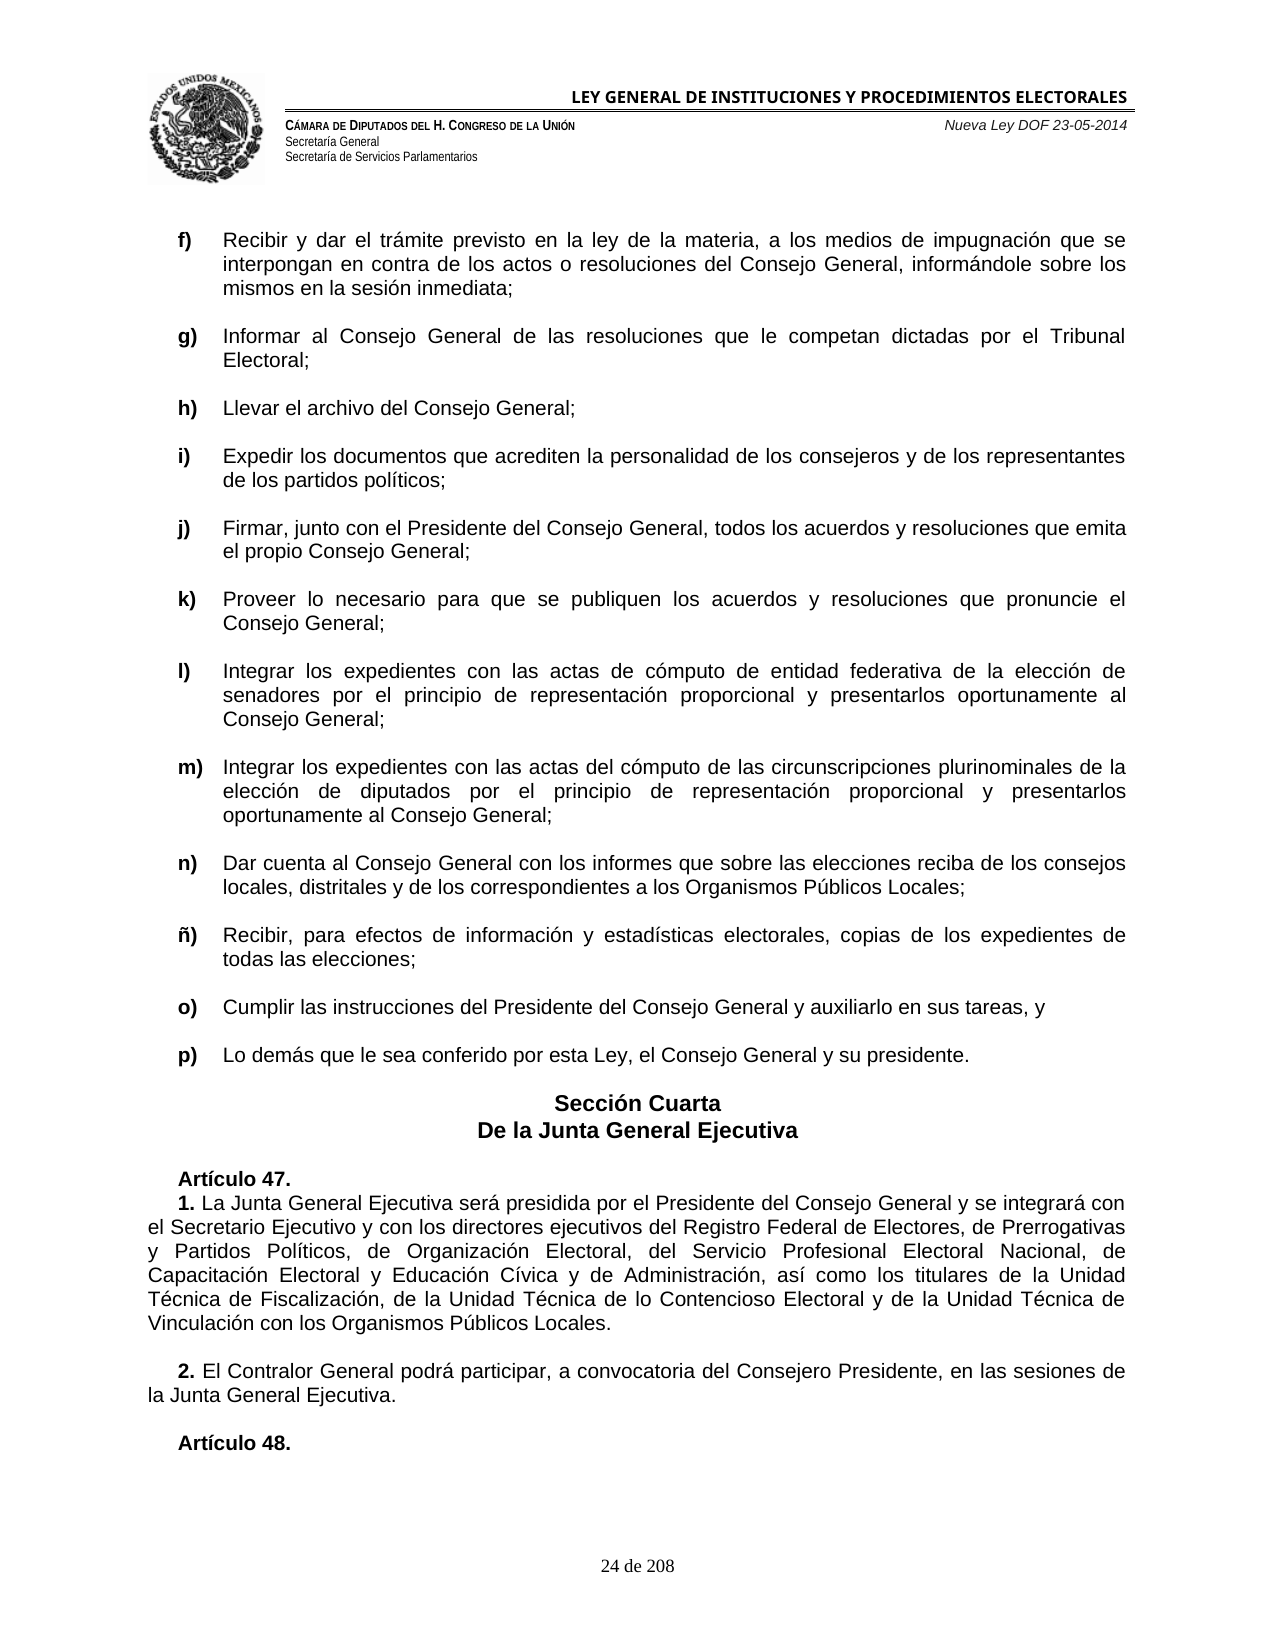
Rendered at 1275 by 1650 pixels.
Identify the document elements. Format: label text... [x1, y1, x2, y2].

text De la Junta General Ejecutiva [148, 1117, 1127, 1143]
text n) Dar cuenta al Consejo General con los informes que sobre las elecciones reciba de los consejos locales, distritales y de los correspondientes a los Organismos Públicos Locales; [178, 851, 1127, 899]
text 2. El Contralor General podrá participar, a convocatoria del Consejero Presidente, en las sesiones de la Junta General Ejecutiva. [148, 1359, 1127, 1407]
text 1. La Junta General Ejecutiva será presidida por el Presidente del Consejo General y se integrará con el Secretario Ejecutivo y con los directores ejecutivos del Registro Federal de Electores, de Prerrogativas y Partidos Políticos, de Organización Electoral, del Servicio Profesional Electoral Nacional, de Capacitación Electoral y Educación Cívica y de Administración, así como los titulares de la Unidad Técnica de Fiscalización, de la Unidad Técnica de lo Contencioso Electoral y de la Unidad Técnica de Vinculación con los Organismos Públicos Locales. [148, 1191, 1127, 1335]
text i) Expedir los documentos que acrediten la personalidad de los consejeros y de los representantes de los partidos políticos; [178, 443, 1127, 491]
text k) Proveer lo necesario para que se publiquen los acuerdos y resoluciones que pronuncie el Consejo General; [178, 587, 1127, 635]
text ñ) Recibir, para efectos de información y estadísticas electorales, copias de los expedientes de todas las elecciones; [178, 923, 1127, 971]
text j) Firmar, junto con el Presidente del Consejo General, todos los acuerdos y resoluciones que emita el propio Consejo General; [178, 515, 1127, 563]
text Artículo 47. [148, 1167, 1127, 1191]
text Artículo 48. [148, 1431, 1127, 1454]
text p) Lo demás que le sea conferido por esta Ley, el Consejo General y su presidente. [178, 1042, 1127, 1066]
text h) Llevar el archivo del Consejo General; [178, 396, 1127, 419]
text l) Integrar los expedientes con las actas de cómputo de entidad federativa de la elección de senadores por el principio de representación proporcional y presentarlos oportunamente al Consejo General; [178, 659, 1127, 731]
text f) Recibir y dar el trámite previsto en la ley de la materia, a los medios de impugnación que se interpongan en contra de los actos o resoluciones del Consejo General, informándole sobre los mismos en la sesión inmediata; [178, 228, 1127, 300]
text Sección Cuarta [148, 1090, 1127, 1117]
text g) Informar al Consejo General de las resoluciones que le competan dictadas por el Tribunal Electoral; [178, 324, 1127, 372]
text m) Integrar los expedientes con las actas del cómputo de las circunscripciones plurinominales de la elección de diputados por el principio de representación proporcional y presentarlos oportunamente al Consejo General; [178, 755, 1127, 827]
text o) Cumplir las instrucciones del Presidente del Consejo General y auxiliarlo en sus tareas, y [178, 994, 1127, 1018]
